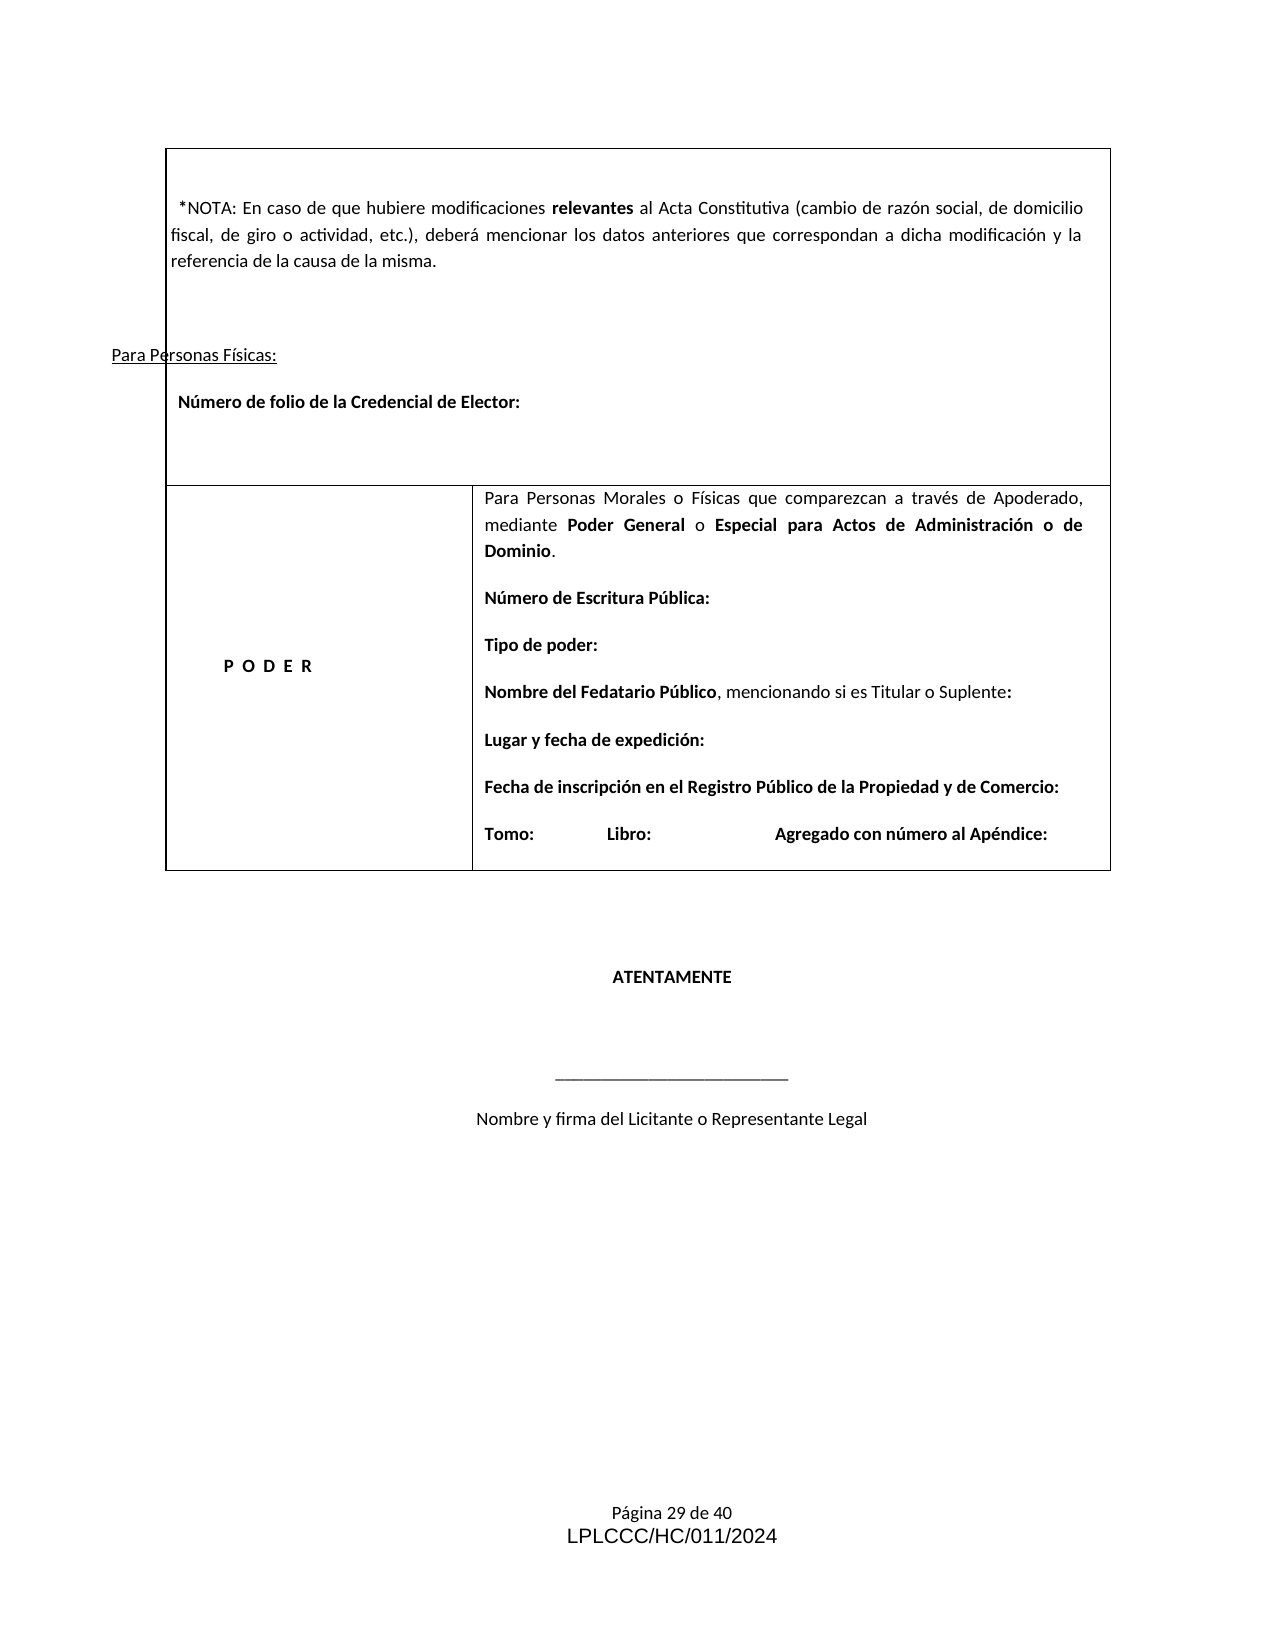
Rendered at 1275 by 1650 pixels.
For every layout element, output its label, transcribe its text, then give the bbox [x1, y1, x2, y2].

text _________________________ [177, 1060, 1167, 1083]
table_cell Para Personas Morales o Físicas que comparezcan a través de Apoderado, mediante Poder General o Especial para Actos de Administración o de Dominio. Número de Escritura Pública: Tipo de poder: Nombre del Fedatario Público, mencionando si es Titular o Suplente: Lugar y fecha de expedición: Fecha de inscripción en el Registro Público de la Propiedad y de Comercio: Tomo: Libro: Agregado con número al Apéndice: [473, 486, 1110, 870]
text ATENTAMENTE [177, 966, 1167, 989]
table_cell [167, 149, 1110, 485]
text Nombre y firma del Licitante o Representante Legal [177, 1107, 1167, 1130]
table_cell P O D E R [167, 486, 472, 870]
